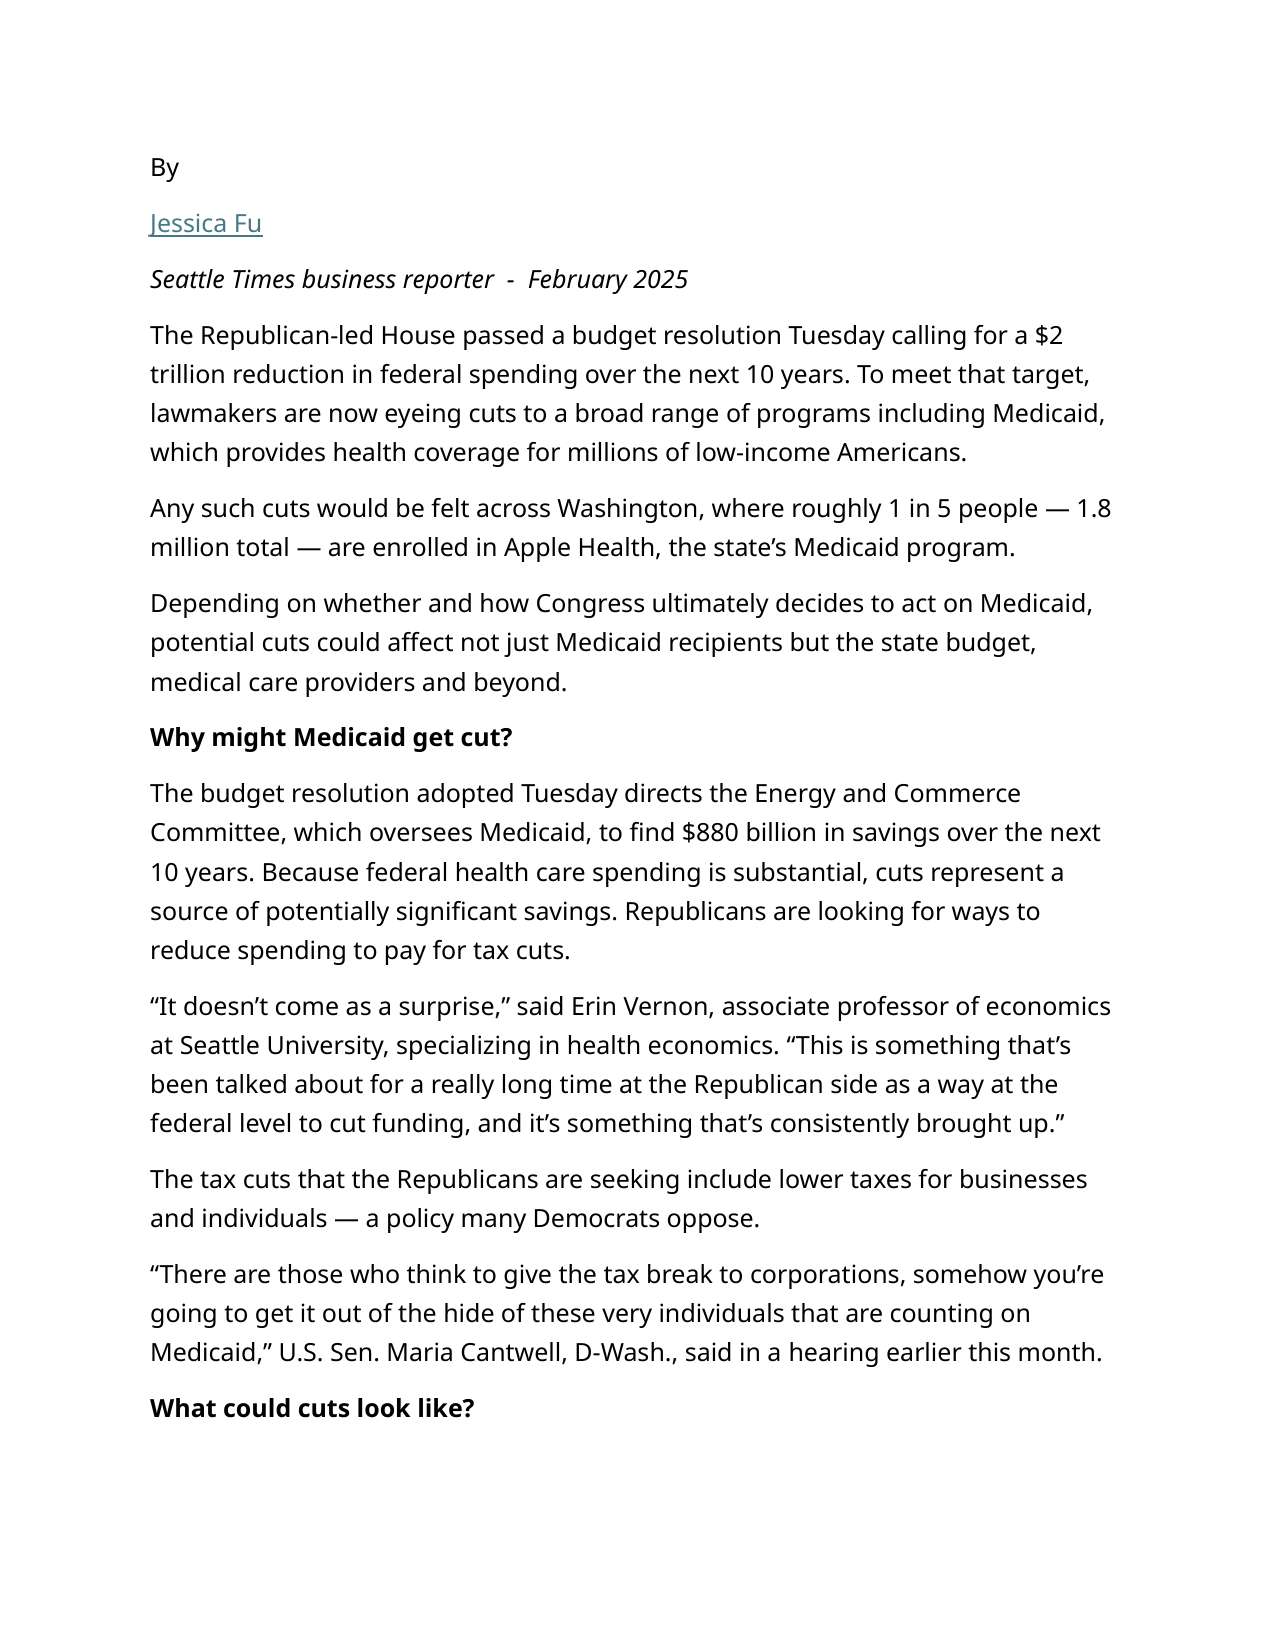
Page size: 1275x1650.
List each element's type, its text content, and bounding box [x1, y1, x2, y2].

text “It doesn’t come as a surprise,” said Erin Vernon, associate professor of economics at Seattle University, specializing in health economics. “This is something that’s been talked about for a really long time at the Republican side as a way at the federal level to cut funding, and it’s something that’s consistently brought up.” [150, 988, 1125, 1140]
text By [150, 150, 1125, 184]
text Seattle Times business reporter - February 2025 [150, 262, 1125, 296]
text The tax cuts that the Republicans are seeking include lower taxes for businesses and individuals — a policy many Democrats oppose. [150, 1162, 1125, 1235]
text “There are those who think to give the tax break to corporations, somehow you’re going to get it out of the hide of these very individuals that are counting on Medicaid,” U.S. Sen. Maria Cantwell, D-Wash., said in a hearing earlier this month. [150, 1257, 1125, 1369]
text Why might Medicaid get cut? [150, 720, 1125, 754]
text Jessica Fu [150, 206, 1125, 240]
text Depending on whether and how Congress ultimately decides to act on Medicaid, potential cuts could affect not just Medicaid recipients but the state budget, medical care providers and beyond. [150, 586, 1125, 698]
text The Republican-led House passed a budget resolution Tuesday calling for a $2 trillion reduction in federal spending over the next 10 years. To meet that target, lawmakers are now eyeing cuts to a broad range of programs including Medicaid, which provides health coverage for millions of low-income Americans. [150, 317, 1125, 469]
text Any such cuts would be felt across Washington, where roughly 1 in 5 people — 1.8 million total — are enrolled in Apple Health, the state’s Medicaid program. [150, 491, 1125, 564]
text The budget resolution adopted Tuesday directs the Energy and Commerce Committee, which oversees Medicaid, to find $880 billion in savings over the next 10 years. Because federal health care spending is substantial, cuts represent a source of potentially significant savings. Republicans are looking for ways to reduce spending to pay for tax cuts. [150, 776, 1125, 967]
text What could cuts look like? [150, 1391, 1125, 1425]
